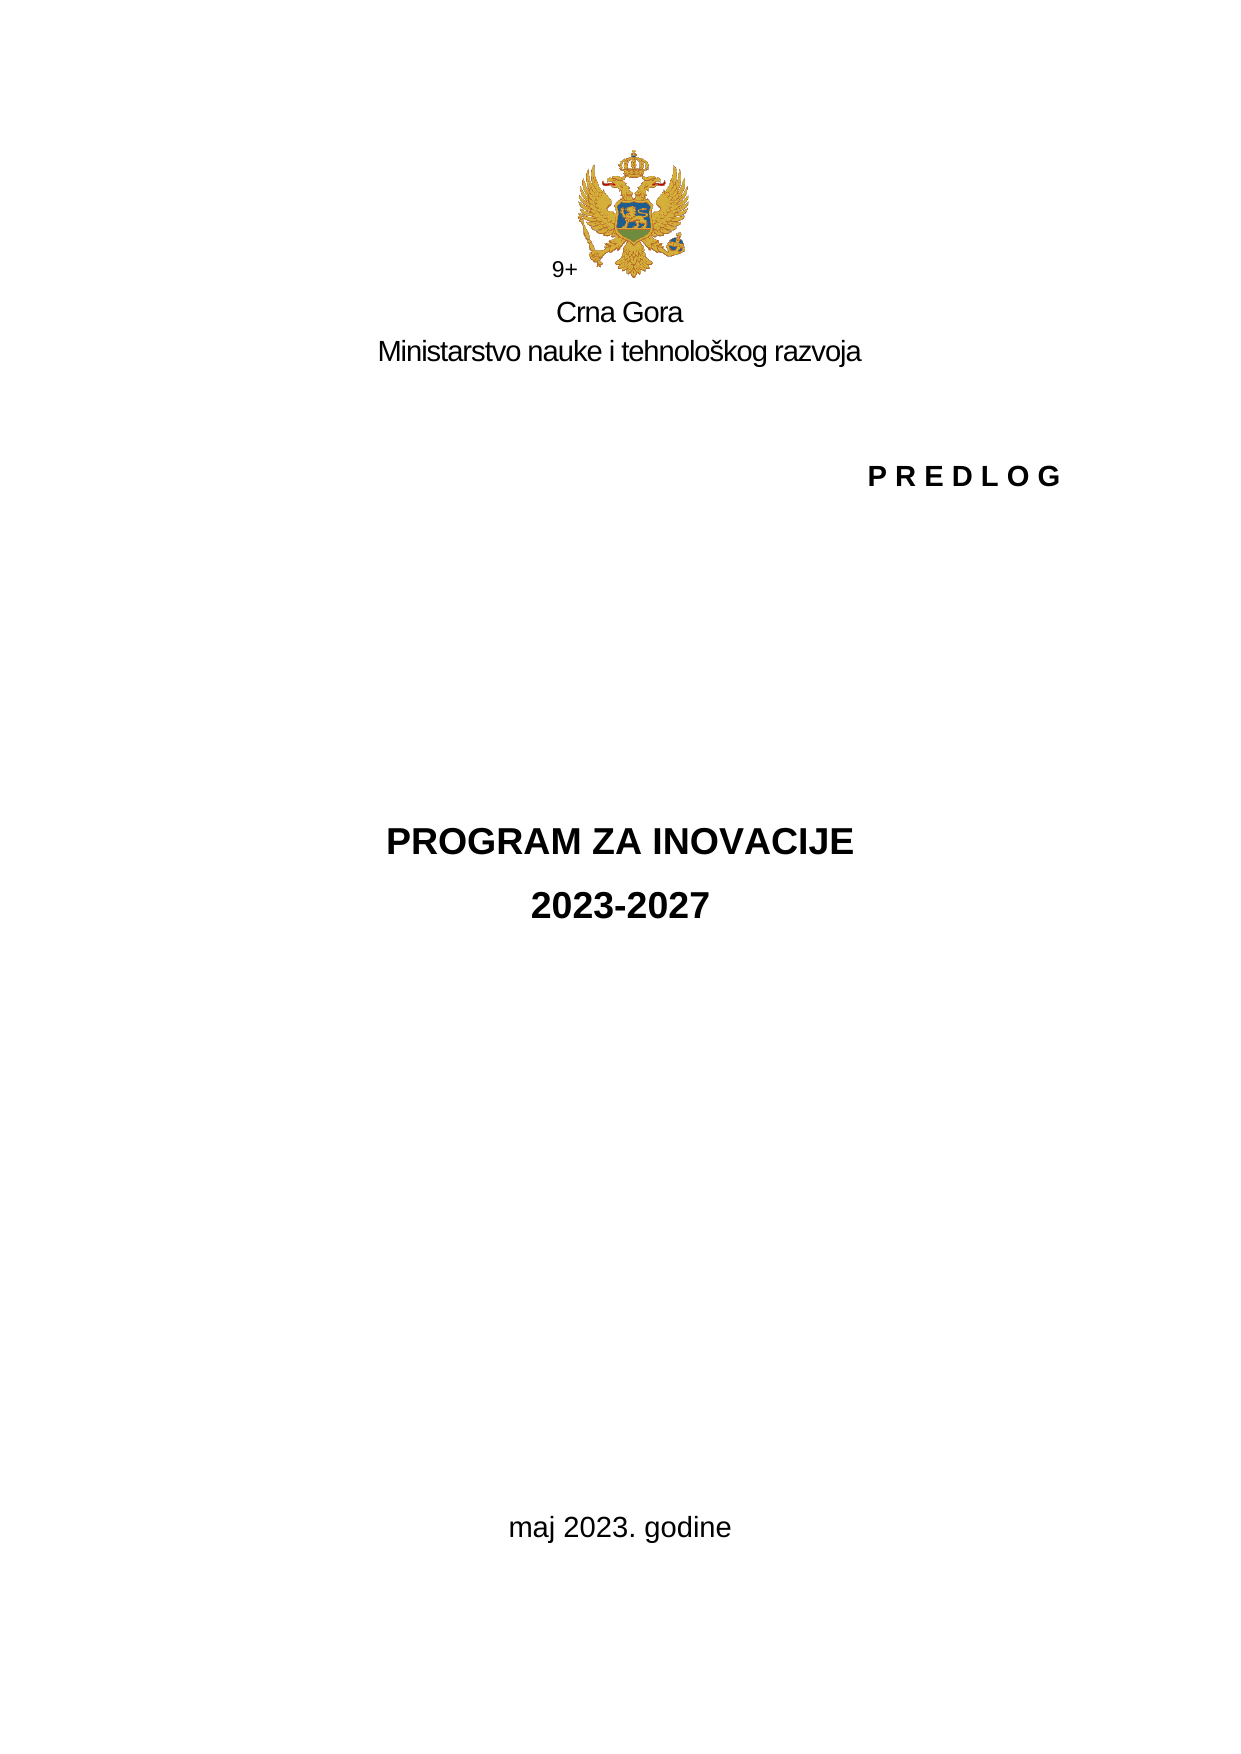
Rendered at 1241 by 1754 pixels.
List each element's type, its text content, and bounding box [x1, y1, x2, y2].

text maj 2023. godine [150, 1510, 1090, 1543]
text PROGRAM ZA INOVACIJE [150, 819, 1090, 863]
picture [577, 150, 689, 278]
title Crna Gora [150, 301, 1090, 328]
text 9+ [150, 150, 1090, 282]
title Ministarstvo nauke i tehnološkog razvoja [150, 340, 1090, 367]
text P R E D L O G [150, 459, 1090, 493]
text 2023-2027 [150, 883, 1090, 926]
